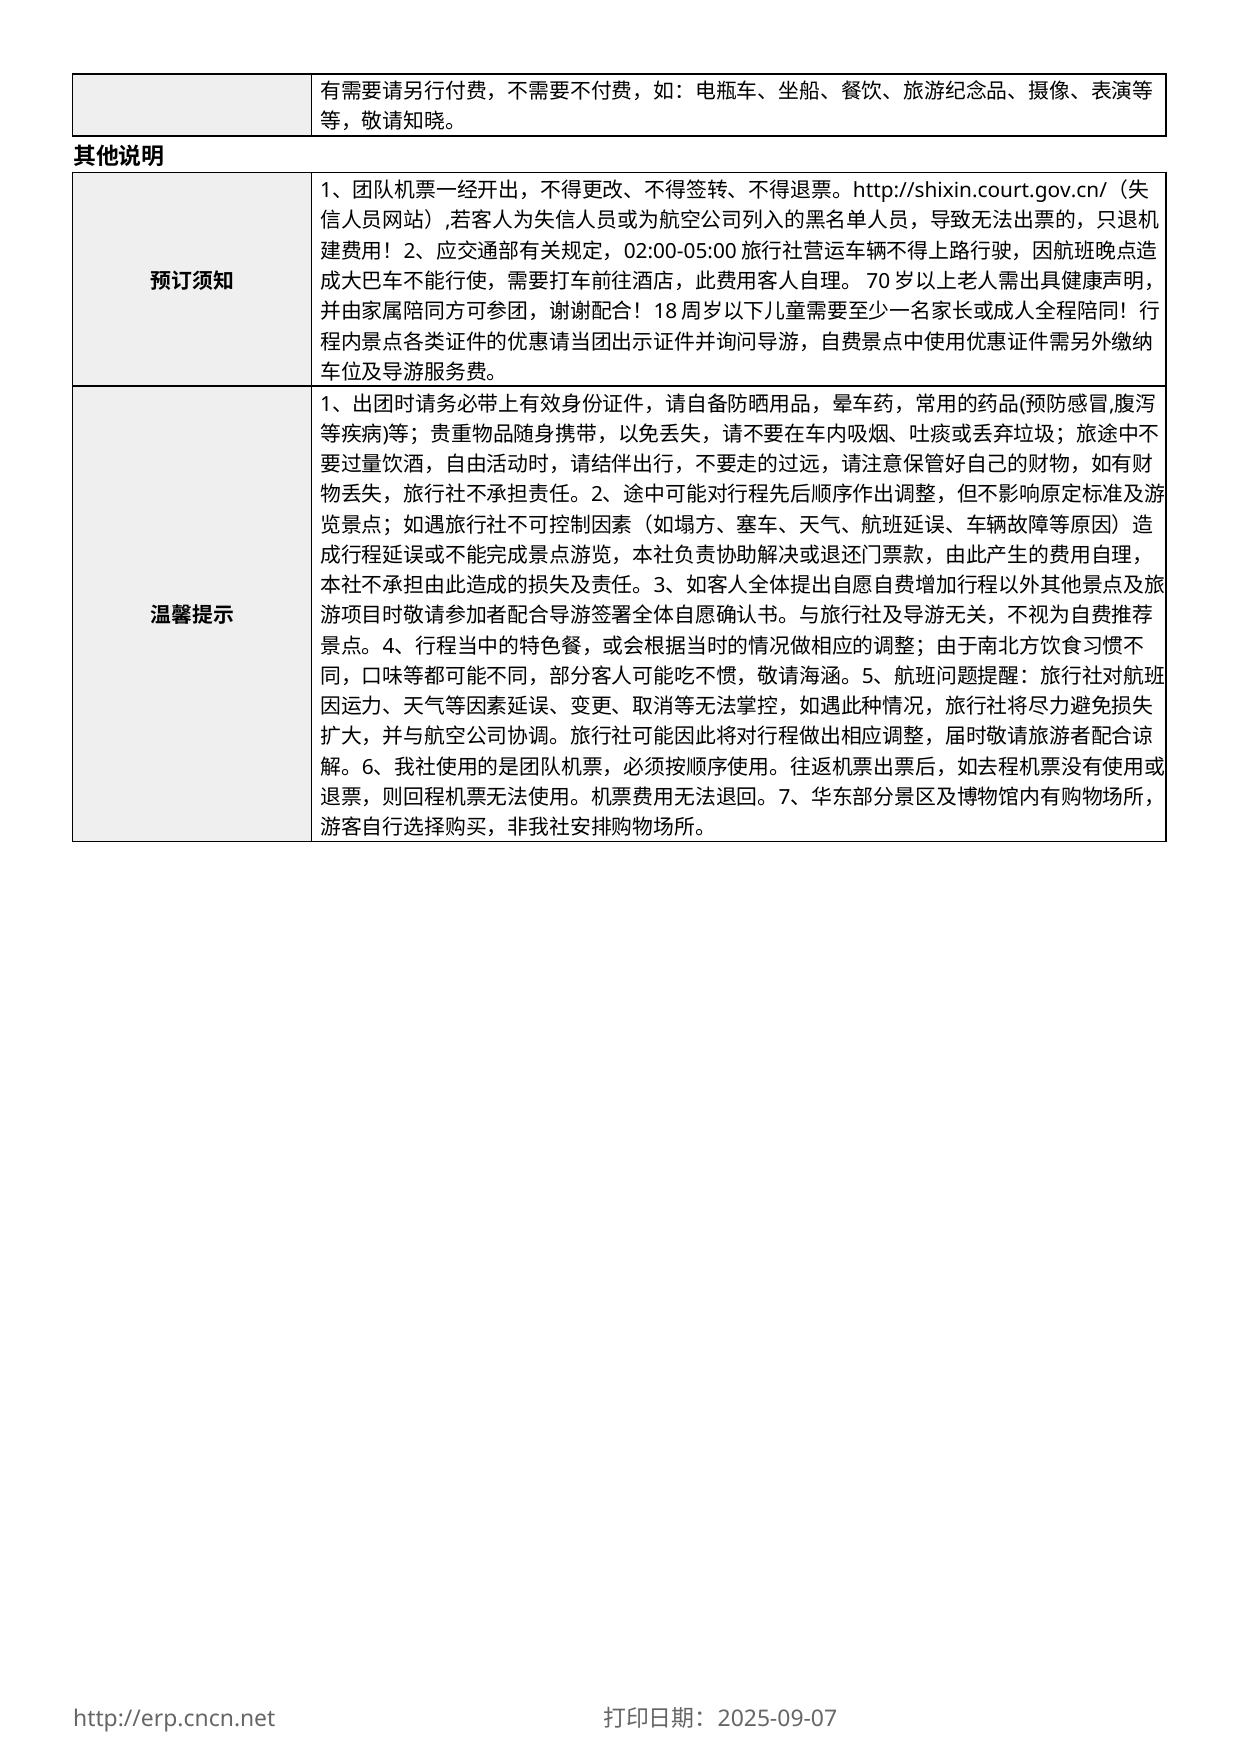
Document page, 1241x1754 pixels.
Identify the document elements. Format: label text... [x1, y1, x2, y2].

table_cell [312, 75, 1165, 135]
table_header 预订须知 [73, 173, 311, 385]
table_cell 1、出团时请务必带上有效身份证件，请自备防晒用品，晕车药，常用的药品(预防感冒,腹泻等疾病)等；贵重物品随身携带，以免丢失，请不要在车内吸烟、吐痰或丢弃垃圾；旅途中不要过量饮酒，自由活动时，请结伴出行，不要走的过远，请注意保管好自己的财物，如有财物丢失，旅行社不承担责任。 [312, 387, 1165, 841]
text 其他说明 [73, 137, 1167, 171]
table_cell 温馨提示 [73, 387, 311, 841]
table_header 1、团队机票一经开出，不得更改、不得签转、不得退票。http://shixin.court.gov.cn/（失信人员网站）,若客人为失信人员或为航空公司列入的黑名单人员，导致无法出票的，只退机建费用！ [312, 173, 1165, 385]
table_cell 费用不包含 [73, 75, 311, 135]
